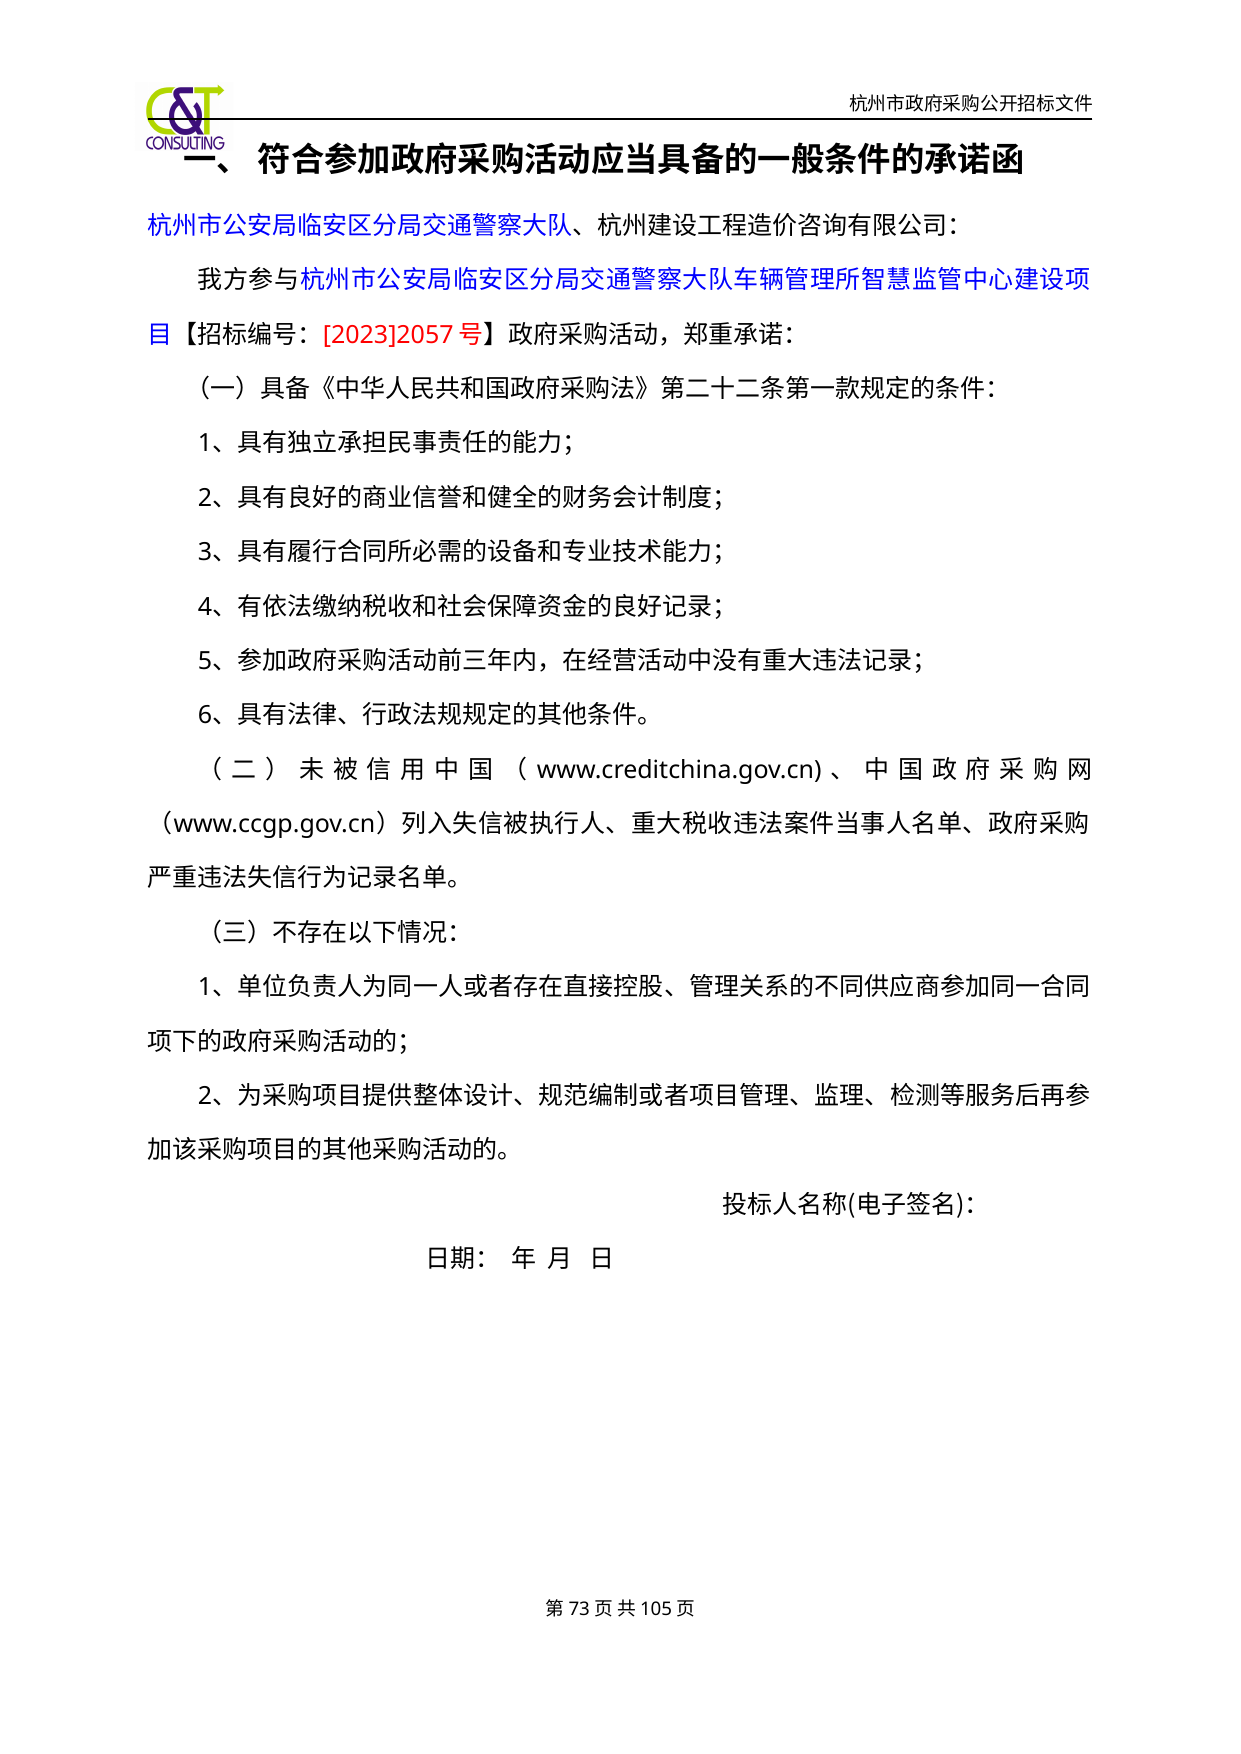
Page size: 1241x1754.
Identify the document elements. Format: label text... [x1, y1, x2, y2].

text 我方参与杭州市公安局临安区分局交通警察大队车辆管理所智慧监管中心建设项目【招标编号：[2023]2057号】政府采购活动，郑重承诺： [148, 260, 1092, 350]
text 4、有依法缴纳税收和社会保障资金的良好记录； [148, 586, 1092, 622]
text （二）未被信用中国（www.creditchina.gov.cn)、中国政府采购网（www.ccgp.gov.cn）列入失信被执行人、重大税收违法案件当事人名单、政府采购严重违法失信行为记录名单。 [148, 749, 1092, 894]
text （三）不存在以下情况： [148, 912, 1092, 948]
text 1、具有独立承担民事责任的能力； [148, 423, 1092, 459]
text 6、具有法律、行政法规规定的其他条件。 [148, 695, 1092, 731]
text 投标人名称(电子签名)： [148, 1184, 1092, 1220]
text 2、具有良好的商业信誉和健全的财务会计制度； [148, 477, 1092, 513]
text 1、单位负责人为同一人或者存在直接控股、管理关系的不同供应商参加同一合同项下的政府采购活动的； [148, 967, 1092, 1057]
text （一）具备《中华人民共和国政府采购法》第二十二条第一款规定的条件： [148, 368, 1092, 405]
text 一、 符合参加政府采购活动应当具备的一般条件的承诺函 [148, 133, 1042, 181]
text 杭州市公安局临安区分局交通警察大队、杭州建设工程造价咨询有限公司： [148, 205, 1092, 242]
text 3、具有履行合同所必需的设备和专业技术能力； [148, 532, 1092, 568]
text 5、参加政府采购活动前三年内，在经营活动中没有重大违法记录； [148, 640, 1092, 677]
text 2、为采购项目提供整体设计、规范编制或者项目管理、监理、检测等服务后再参加该采购项目的其他采购活动的。 [148, 1075, 1092, 1166]
text 日期： 年 月 日 [148, 1238, 1092, 1275]
